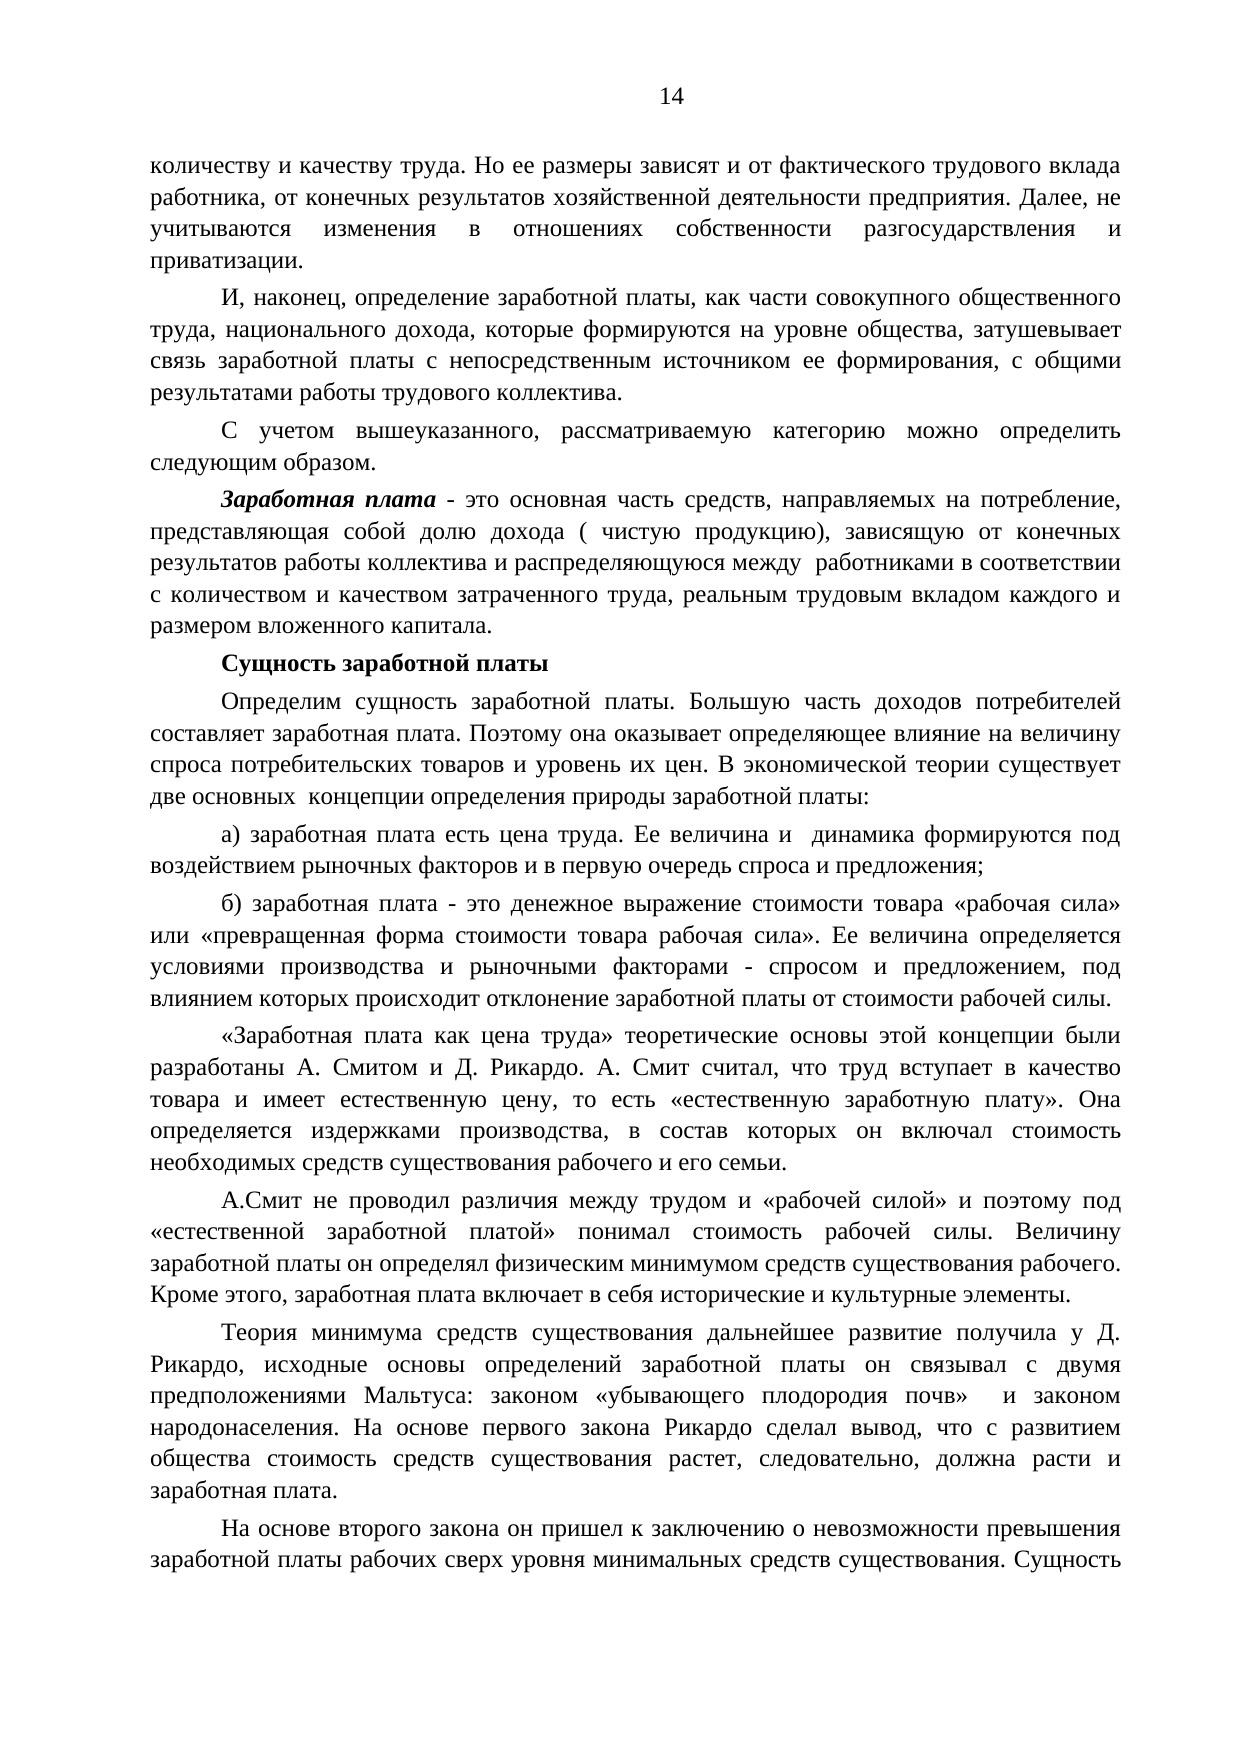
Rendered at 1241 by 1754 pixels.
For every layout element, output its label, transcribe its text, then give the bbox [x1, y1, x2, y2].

text Теория минимума средств существования дальнейшее развитие получила у Д. Рикардо, исходные основы определений заработной платы он связывал с двумя предположениями Мальтуса: законом «убывающего плодородия почв» и законом народонаселения. На основе первого закона Рикардо сделал вывод, что с развитием общества стоимость средств существования растет, следовательно, должна расти и заработная плата. [150, 1317, 1122, 1504]
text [150, 1513, 1122, 1573]
text С учетом вышеуказанного, рассматриваемую категорию можно определить следующим образом. [150, 415, 1122, 475]
subtitle Сущность заработной платы [150, 648, 1122, 677]
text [150, 150, 1122, 273]
text «Заработная плата как цена труда» теоретические основы этой концепции были разработаны А. Смитом и Д. Рикардо. А. Смит считал, что труд вступает в качество товара и имеет естественную цену, то есть «естественную заработную плату». Она определяется издержками производства, в состав которых он включал стоимость необходимых средств существования рабочего и его семьи. [150, 1021, 1122, 1176]
text Определим сущность заработной платы. Большую часть доходов потребителей составляет заработная плата. Поэтому она оказывает определяющее влияние на величину спроса потребительских товаров и уровень их цен. В экономической теории существует две основных концепции определения природы заработной платы: [150, 686, 1122, 810]
text б) заработная плата - это денежное выражение стоимости товара «рабочая сила» или «превращенная форма стоимости товара рабочая сила». Ее величина определяется условиями производства и рыночными факторами - спросом и предложением, под влиянием которых происходит отклонение заработной платы от стоимости рабочей силы. [150, 888, 1122, 1012]
text А.Смит не проводил различия между трудом и «рабочей силой» и поэтому под «естественной заработной платой» понимал стоимость рабочей силы. Величину заработной платы он определял физическим минимумом средств существования рабочего. Кроме этого, заработная плата включает в себя исторические и культурные элементы. [150, 1185, 1122, 1308]
text а) заработная плата есть цена труда. Ее величина и динамика формируются под воздействием рыночных факторов и в первую очередь спроса и предложения; [150, 819, 1122, 879]
text И, наконец, определение заработной платы, как части совокупного общественного труда, национального дохода, которые формируются на уровне общества, затушевывает связь заработной платы с непосредственным источником ее формирования, с общими результатами работы трудового коллектива. [150, 282, 1122, 406]
text Заработная плата - это основная часть средств, направляемых на потребление, представляющая собой долю дохода ( чистую продукцию), зависящую от конечных результатов работы коллектива и распределяющуюся между работниками в соответствии с количеством и качеством затраченного труда, реальным трудовым вкладом каждого и размером вложенного капитала. [150, 484, 1122, 639]
